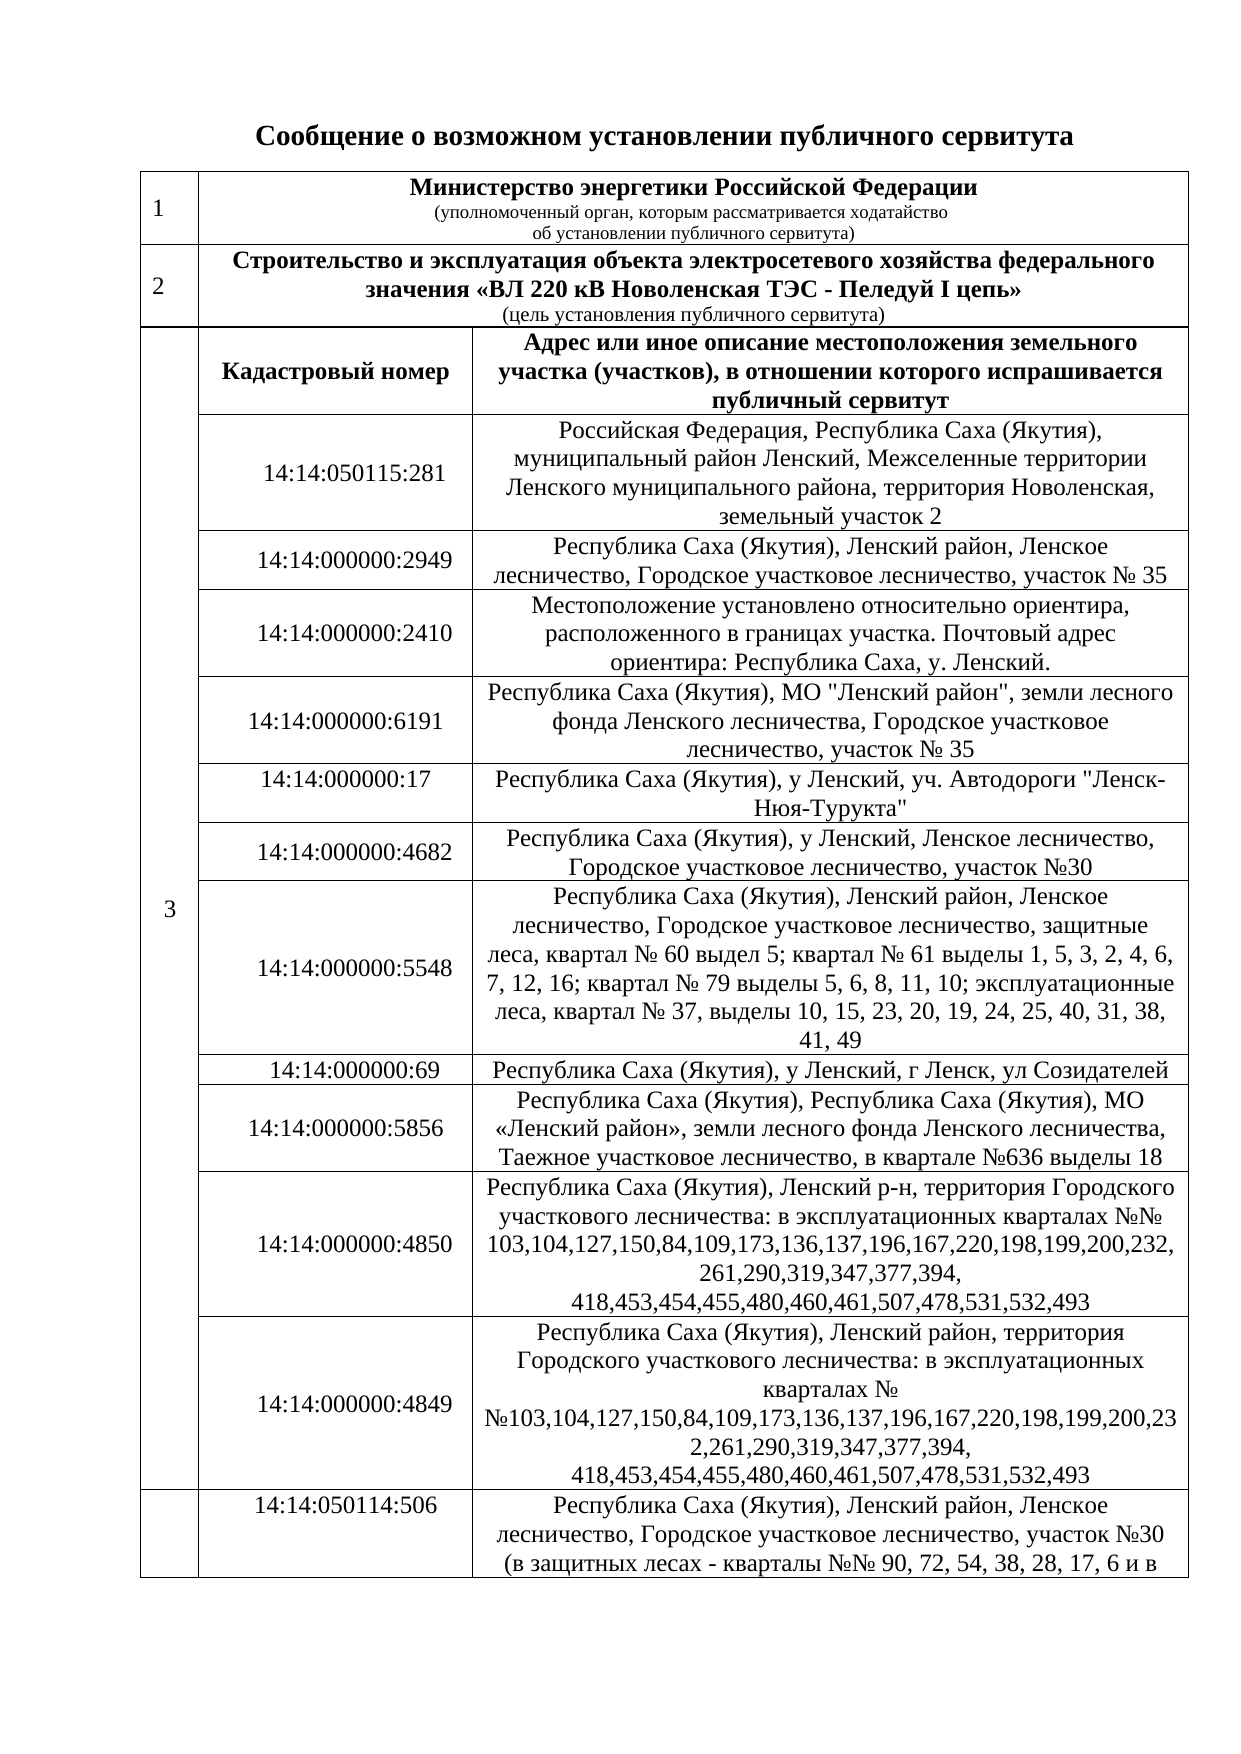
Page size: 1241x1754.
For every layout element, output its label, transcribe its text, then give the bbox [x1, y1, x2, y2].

table_cell 14:14:000000:4682 [199, 823, 472, 880]
table_cell Республика Саха (Якутия), Республика Саха (Якутия), МО «Ленский район», земли лесного фонда Ленского лесничества, Таежное участковое лесничество, в квартале №636 выделы 18 [473, 1085, 1188, 1171]
table_header Министерство энергетики Российской Федерации (уполномоченный орган, которым рассматривается ходатайство об установлении публичного сервитута) [199, 172, 1188, 244]
table_cell 14:14:050114:506 [199, 1490, 472, 1577]
table_cell Республика Саха (Якутия), МО "Ленский район", земли лесного фонда Ленского лесничества, Городское участковое лесничество, участок № 35 [473, 677, 1188, 763]
table_header 1 [141, 172, 198, 244]
table_cell Республика Саха (Якутия), у Ленский, уч. Автодороги "Ленск-Нюя-Турукта" [473, 764, 1188, 822]
table_cell 14:14:000000:5856 [199, 1085, 472, 1171]
table_cell 14:14:000000:69 [199, 1055, 472, 1084]
table_cell 14:14:050115:281 [199, 415, 472, 530]
table_cell 14:14:000000:5548 [199, 881, 472, 1054]
table_cell Республика Саха (Якутия), Ленский р-н, территория Городского участкового лесничества: в эксплуатационных кварталах №№ 103,104,127,150,84,109,173,136,137,196,167,220,198,199,200,232,261,290,319,347,377,394, 418,453,454,455,480,460,461,507,478,531,532,493 [473, 1172, 1188, 1316]
table_cell Адрес или иное описание местоположения земельного участка (участков), в отношении которого испрашивается публичный сервитут [473, 328, 1188, 414]
table_cell Российская Федерация, Республика Саха (Якутия), муниципальный район Ленский, Межселенные территории Ленского муниципального района, территория Новоленская, земельный участок 2 [473, 415, 1188, 530]
table_cell Республика Саха (Якутия), Ленский район, Ленское лесничество, Городское участковое лесничество, участок № 35 [473, 531, 1188, 589]
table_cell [473, 1490, 1188, 1577]
table_cell 14:14:000000:2949 [199, 531, 472, 589]
table_cell 3 [141, 328, 198, 1489]
text Сообщение о возможном установлении публичного сервитута [177, 118, 1152, 152]
table_cell 14:14:000000:4849 [199, 1317, 472, 1489]
table_cell Республика Саха (Якутия), у Ленский, г Ленск, ул Созидателей [473, 1055, 1188, 1084]
table_cell 14:14:000000:6191 [199, 677, 472, 763]
table_cell Кадастровый номер [199, 328, 472, 414]
table_cell Республика Саха (Якутия), Ленский район, Ленское лесничество, Городское участковое лесничество, защитные леса, квартал № 60 выдел 5; квартал № 61 выделы 1, 5, 3, 2, 4, 6, 7, 12, 16; квартал № 79 выделы 5, 6, 8, 11, 10; эксплуатационные леса, квартал № 37, выделы 10, 15, 23, 20, 19, 24, 25, 40, 31, 38, 41, 49 [473, 881, 1188, 1054]
table_cell Республика Саха (Якутия), у Ленский, Ленское лесничество, Городское участковое лесничество, участок №30 [473, 823, 1188, 880]
table_cell 14:14:000000:2410 [199, 590, 472, 676]
table_cell 2 [141, 245, 198, 326]
table_cell 14:14:000000:4850 [199, 1172, 472, 1316]
table_cell 14:14:000000:17 [199, 764, 472, 822]
table_cell [141, 1490, 198, 1577]
table_cell Строительство и эксплуатация объекта электросетевого хозяйства федерального значения «ВЛ 220 кВ Новоленская ТЭС - Пеледуй I цепь» (цель установления публичного сервитута) [199, 245, 1188, 326]
table_cell Республика Саха (Якутия), Ленский район, территория Городского участкового лесничества: в эксплуатационных кварталах №№103,104,127,150,84,109,173,136,137,196,167,220,198,199,200,232,261,290,319,347,377,394, 418,453,454,455,480,460,461,507,478,531,532,493 [473, 1317, 1188, 1489]
table_cell Местоположение установлено относительно ориентира, расположенного в границах участка. Почтовый адрес ориентира: Республика Саха, у. Ленский. [473, 590, 1188, 676]
